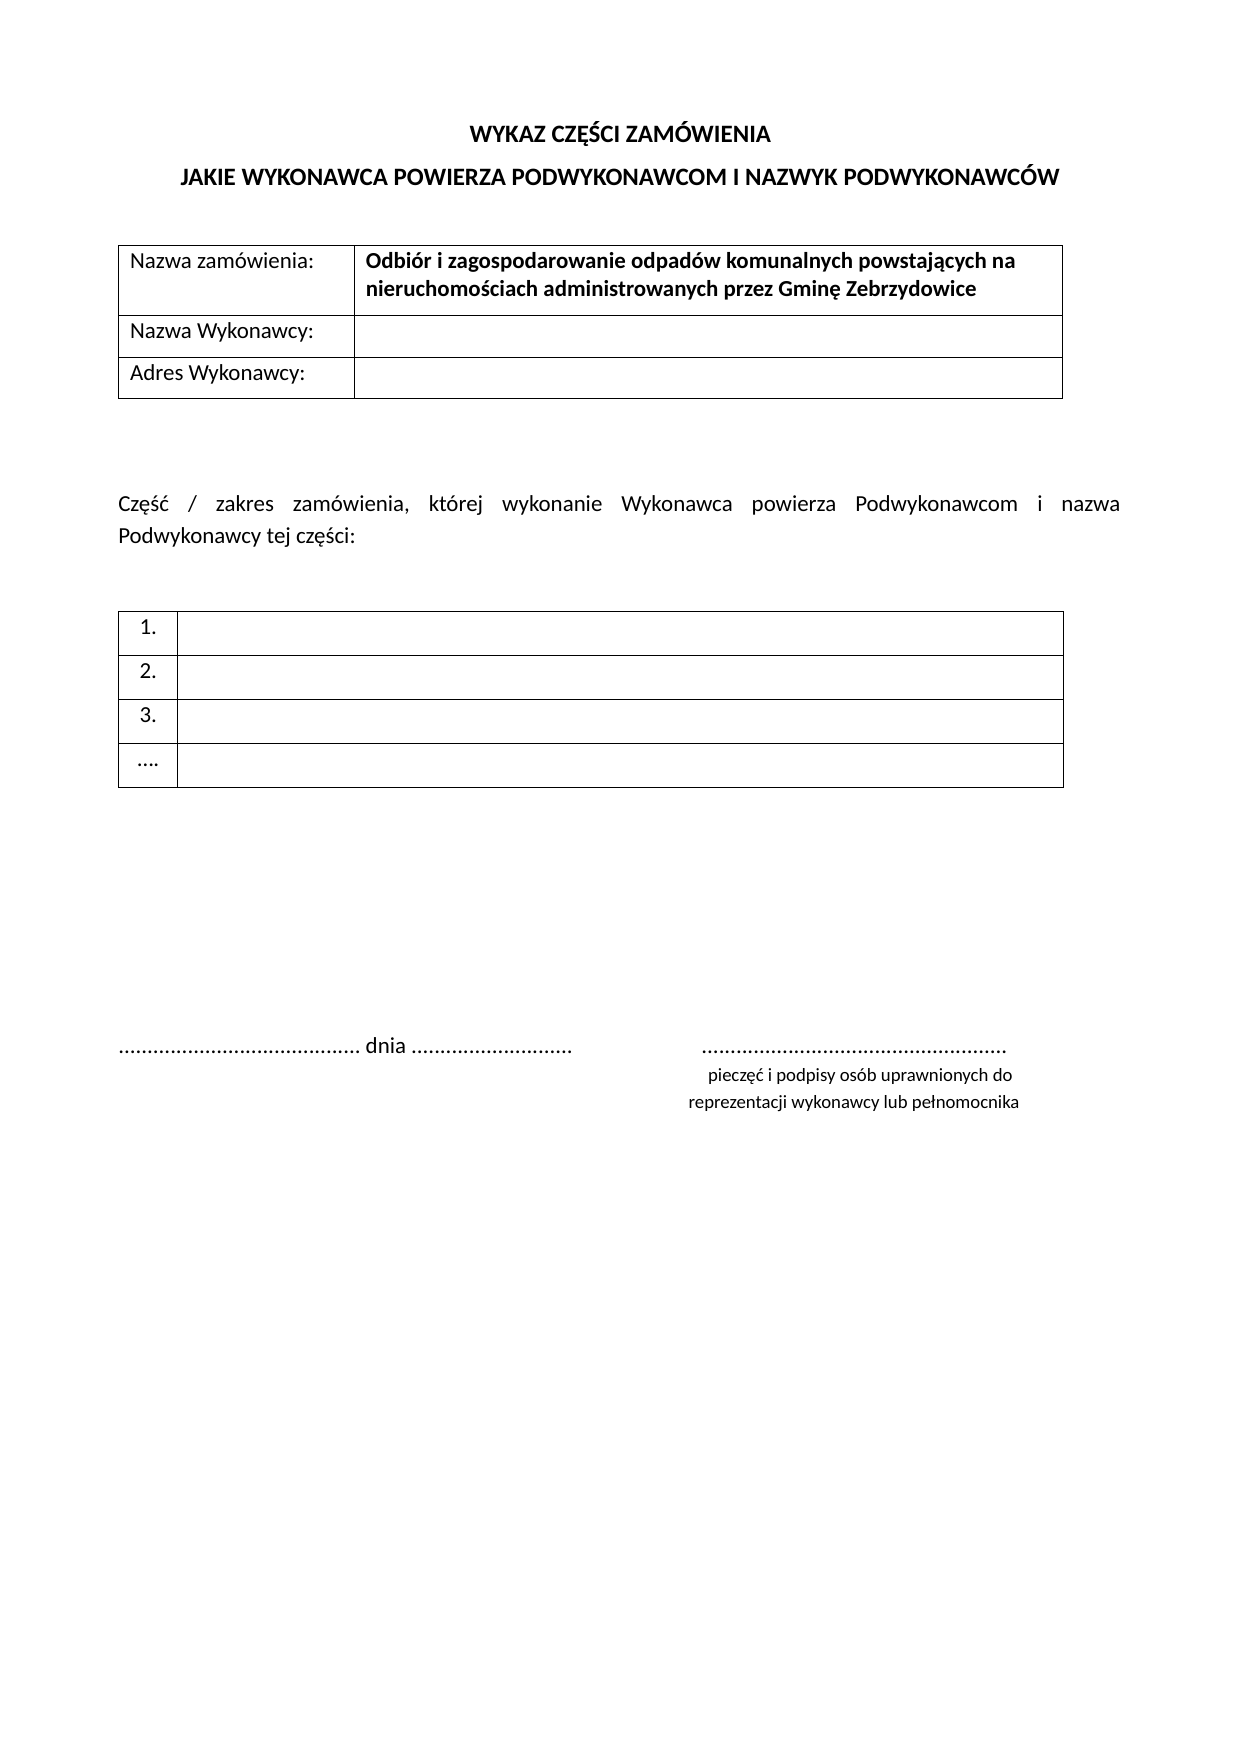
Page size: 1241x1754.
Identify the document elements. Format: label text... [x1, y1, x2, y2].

text .......................................... dnia ............................ ..................................................... [118, 1031, 1122, 1059]
text Część / zakres zamówienia, której wykonanie Wykonawca powierza Podwykonawcom i nazwa Podwykonawcy tej części: [118, 489, 1122, 549]
text WYKAZ CZĘŚCI ZAMÓWIENIA [118, 118, 1122, 149]
table_cell [178, 744, 1063, 787]
table_cell Adres Wykonawcy: [119, 358, 354, 398]
text pieczęć i podpisy osób uprawnionych do [118, 1063, 1122, 1086]
table_header Nazwa zamówienia: [119, 246, 354, 315]
text JAKIE WYKONAWCA POWIERZA PODWYKONAWCOM I NAZWYK PODWYKONAWCÓW [118, 161, 1122, 192]
table_cell [355, 316, 1062, 357]
table_cell 3. [119, 700, 177, 743]
table_cell 2. [119, 656, 177, 699]
table_cell [355, 358, 1062, 398]
table_cell …. [119, 744, 177, 787]
table_header [178, 612, 1063, 655]
table_cell Nazwa Wykonawcy: [119, 316, 354, 357]
table_header 1. [119, 612, 177, 655]
text reprezentacji wykonawcy lub pełnomocnika [118, 1090, 1122, 1113]
table_cell [178, 700, 1063, 743]
table_header Odbiór i zagospodarowanie odpadów komunalnych powstających na nieruchomościach administrowanych przez Gminę Zebrzydowice [355, 246, 1062, 315]
table_cell [178, 656, 1063, 699]
